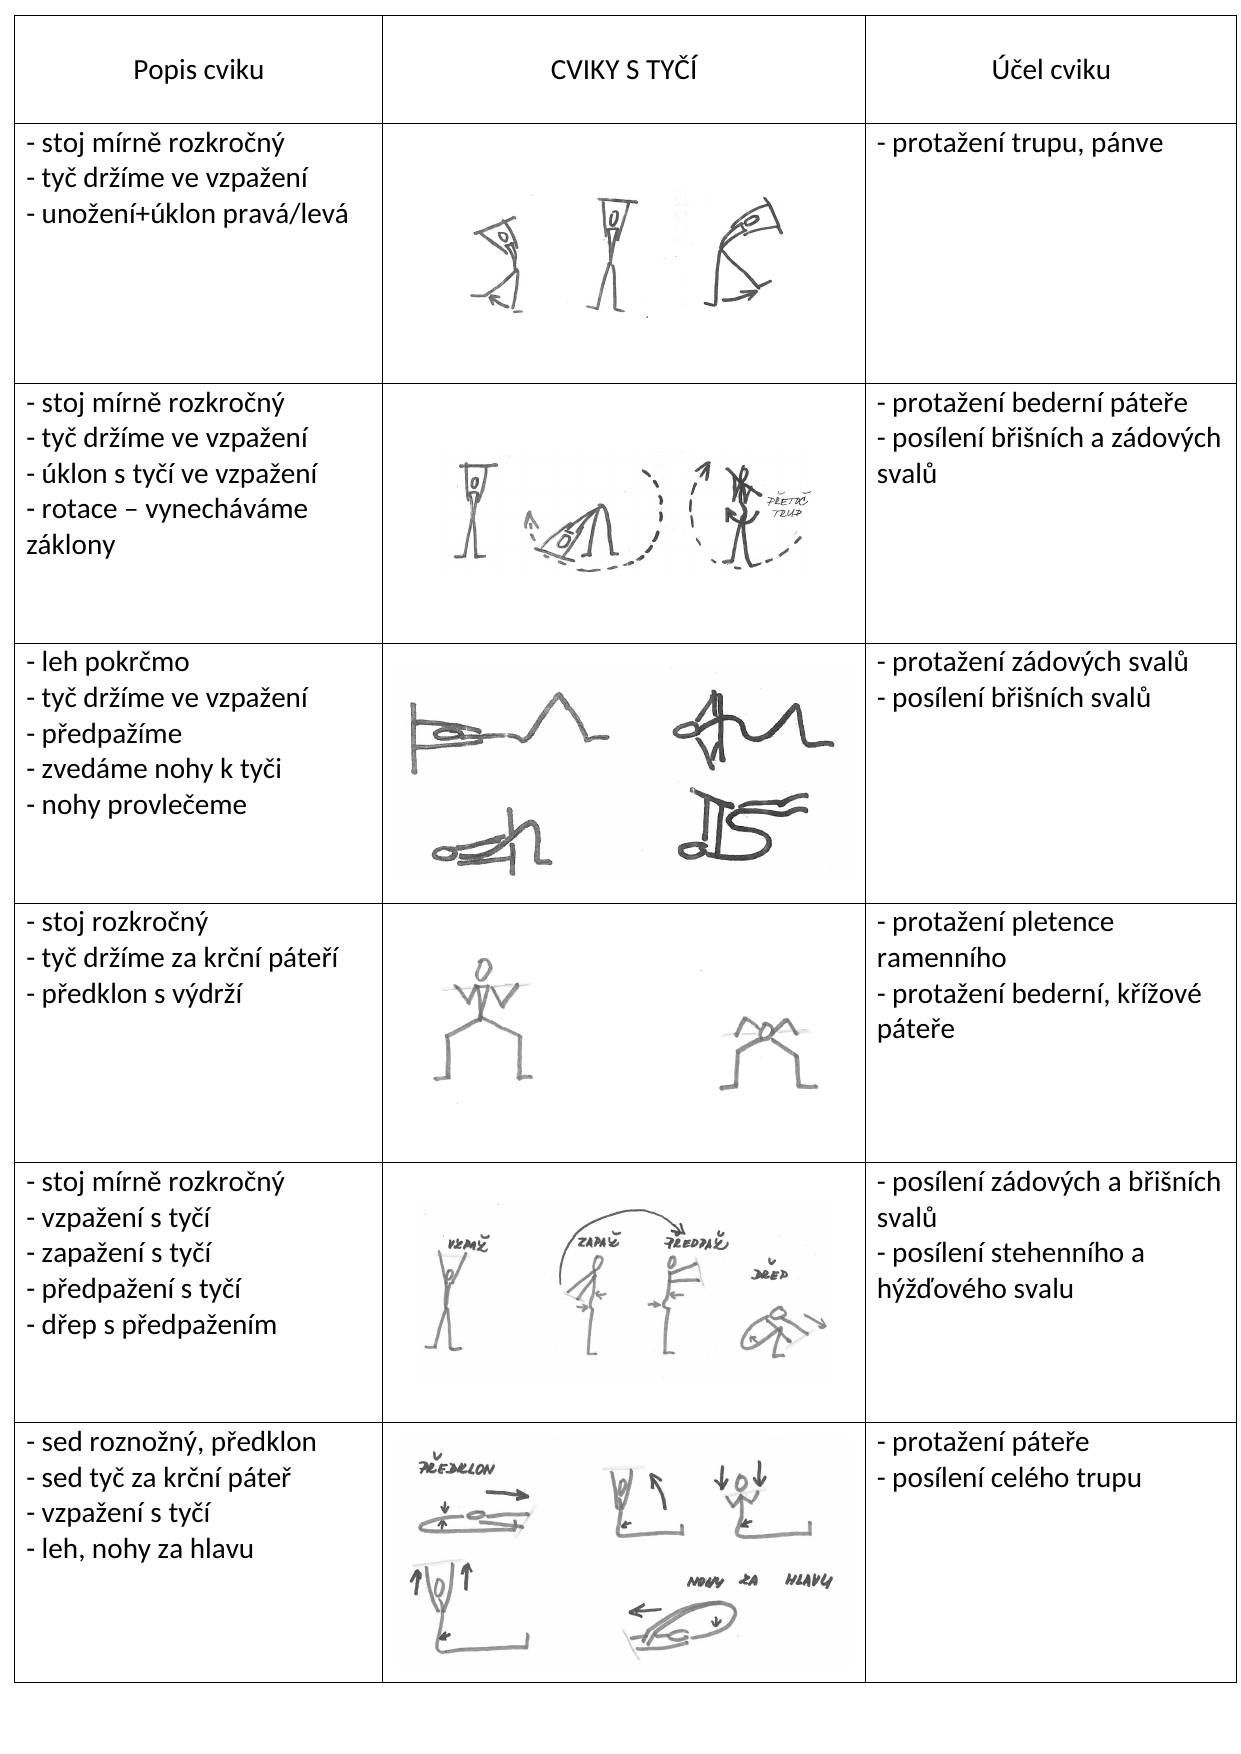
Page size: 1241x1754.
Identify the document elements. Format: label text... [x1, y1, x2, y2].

table_cell - sed roznožný, předklon - sed tyč za krční páteř - vzpažení s tyčí - leh, nohy za hlavu [15, 1423, 382, 1682]
picture [397, 1435, 851, 1670]
table_cell - protažení pletence ramenního - protažení bederní, křížové páteře [866, 904, 1236, 1162]
table_header Účel cviku [866, 16, 1236, 123]
table_cell - protažení bederní páteře - posílení břišních a zádových svalů [866, 384, 1236, 642]
table_cell - leh pokrčmo - tyč držíme ve vzpažení - předpažíme - zvedáme nohy k tyči - nohy provlečeme [15, 644, 382, 902]
table_cell - protažení páteře - posílení celého trupu [866, 1423, 1236, 1682]
table_cell [383, 644, 865, 902]
table_cell - stoj rozkročný - tyč držíme za krční páteří - předklon s výdrží [15, 904, 382, 1162]
table_cell [383, 1423, 865, 1682]
table_cell - stoj mírně rozkročný - vzpažení s tyčí - zapažení s tyčí - předpažení s tyčí - dřep s předpažením [15, 1163, 382, 1422]
table_header CVIKY S TYČÍ [383, 16, 865, 123]
table_cell [383, 124, 865, 383]
table_cell [383, 384, 865, 642]
picture [434, 451, 814, 575]
table_header Popis cviku [15, 16, 382, 123]
table_cell - stoj mírně rozkročný - tyč držíme ve vzpažení - úklon s tyčí ve vzpažení - rotace – vynecháváme záklony [15, 384, 382, 642]
table_cell - stoj mírně rozkročný - tyč držíme ve vzpažení - unožení+úklon pravá/levá [15, 124, 382, 383]
picture [455, 189, 793, 318]
picture [395, 666, 853, 880]
table_cell - posílení zádových a břišních svalů - posílení stehenního a hýžďového svalu [866, 1163, 1236, 1422]
table_cell [383, 1163, 865, 1422]
table_cell - protažení zádových svalů - posílení břišních svalů [866, 644, 1236, 902]
picture [419, 1201, 829, 1385]
table_cell [383, 904, 865, 1162]
table_cell - protažení trupu, pánve [866, 124, 1236, 383]
